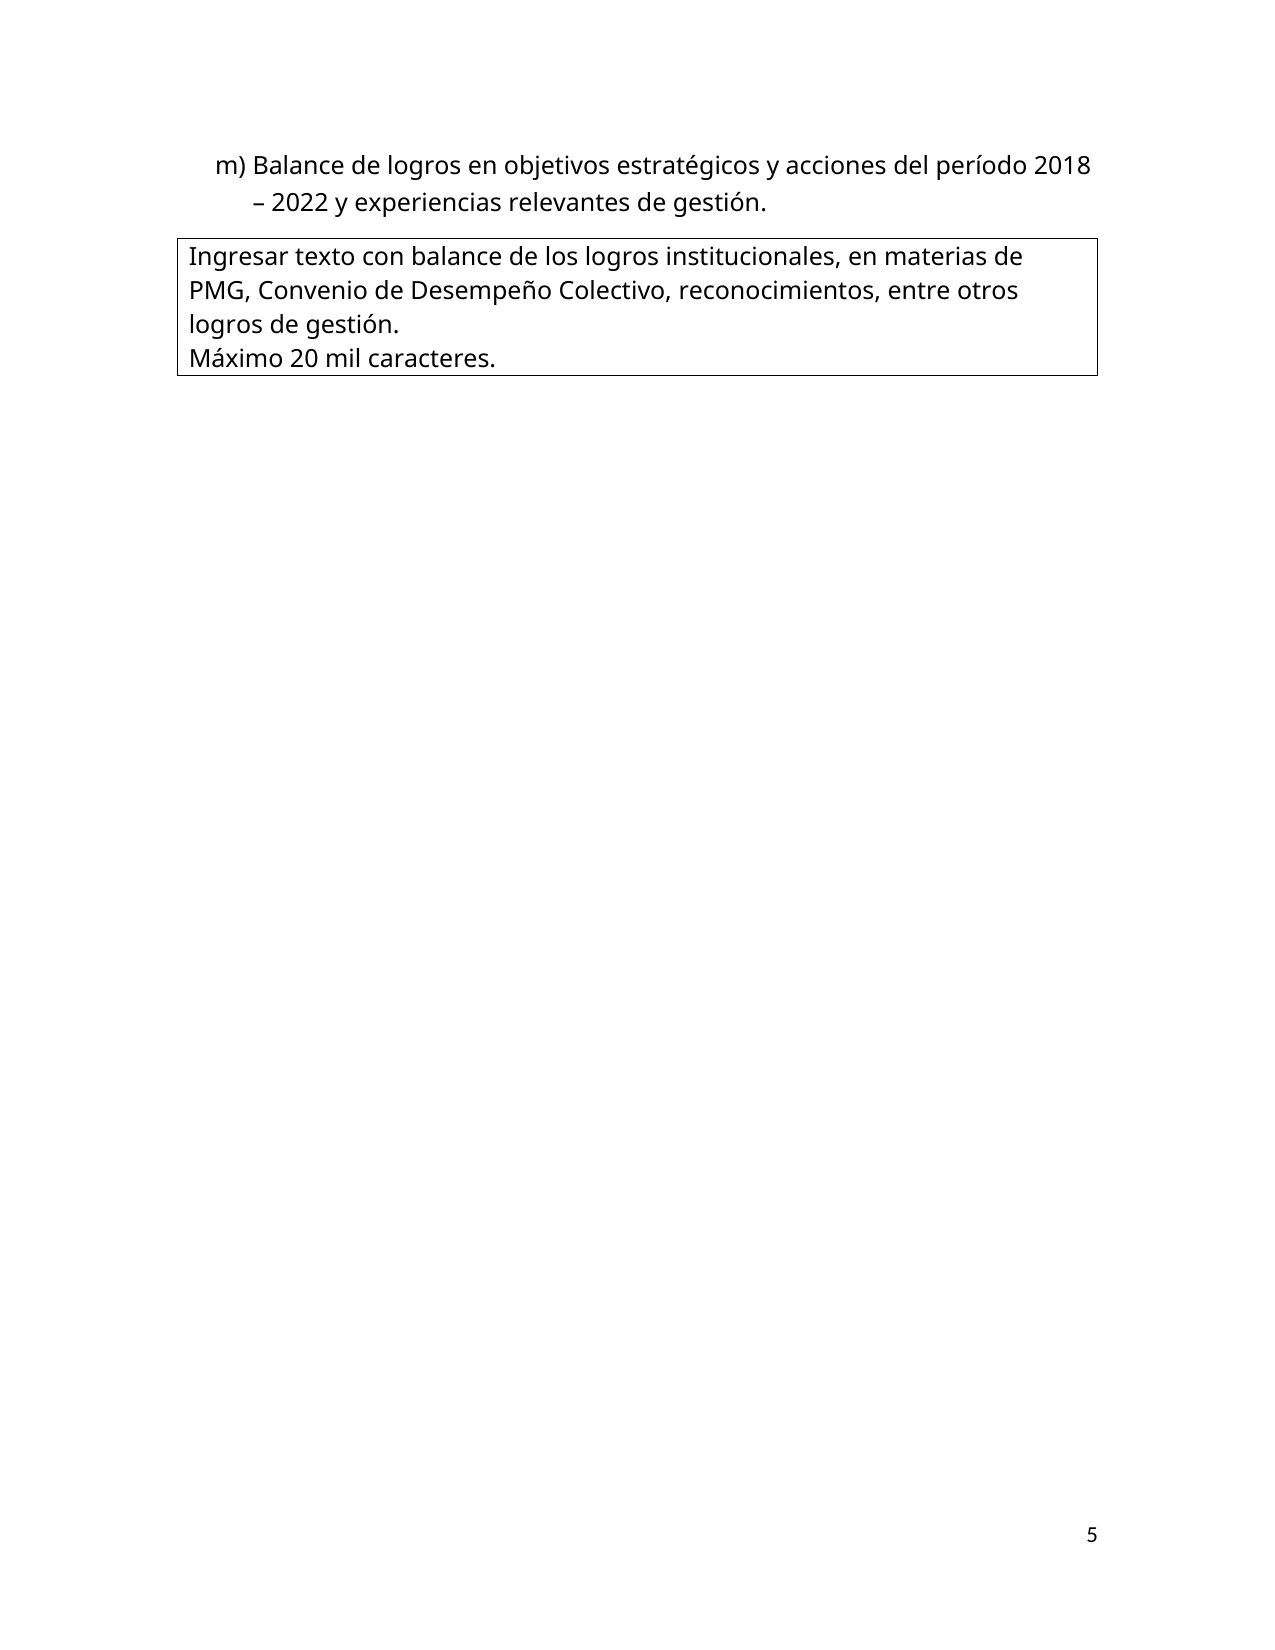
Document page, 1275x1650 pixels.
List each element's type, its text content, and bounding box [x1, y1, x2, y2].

list Balance de logros en objetivos estratégicos y acciones del período 2018 – 2022 y experiencias relevantes de gestión. [215, 148, 1098, 218]
table_header Ingresar texto con balance de los logros institucionales, en materias de PMG, Convenio de Desempeño Colectivo, reconocimientos, entre otros logros de gestión. Máximo 20 mil caracteres. [178, 239, 1097, 375]
